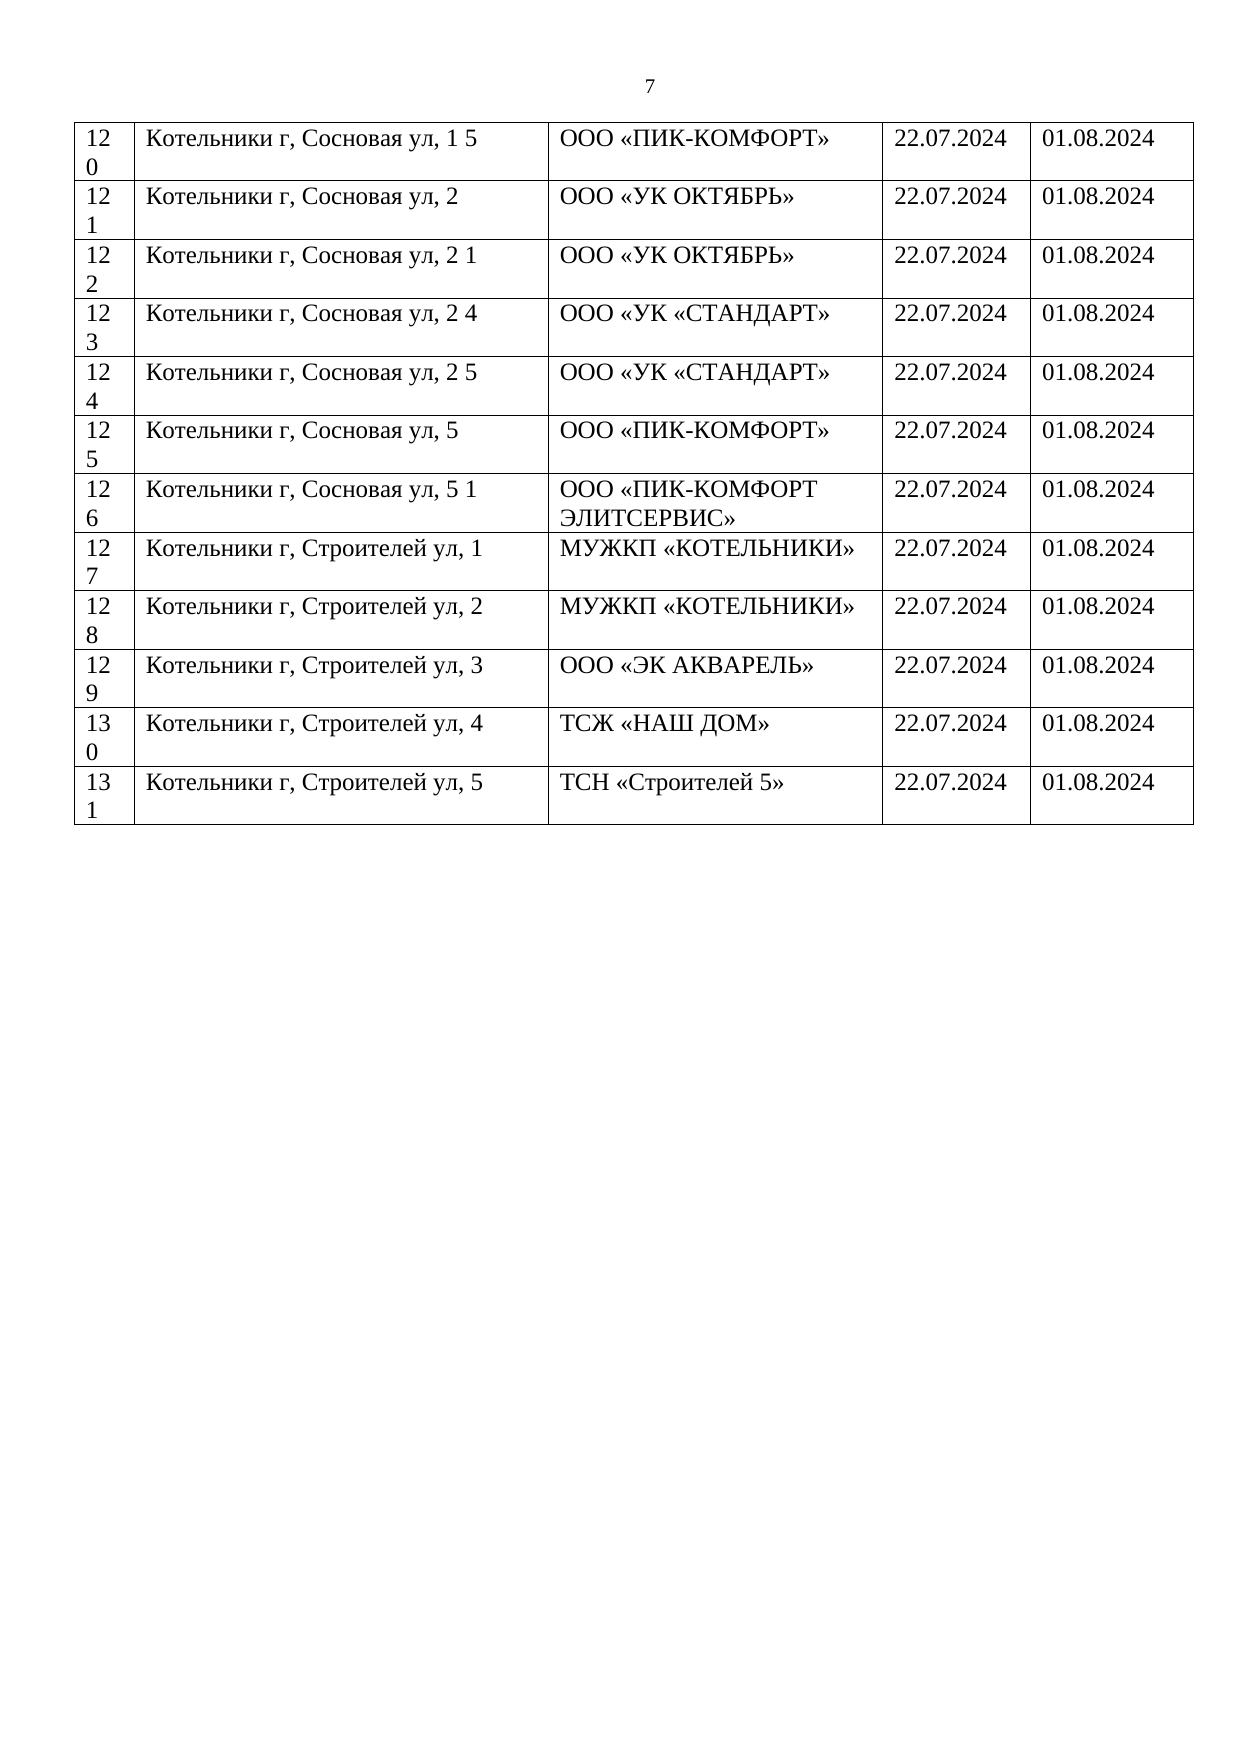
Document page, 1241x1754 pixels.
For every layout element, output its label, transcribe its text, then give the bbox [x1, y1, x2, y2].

table_cell 123 [75, 299, 134, 356]
table_cell ООО «УК ОКТЯБРЬ» [549, 181, 882, 239]
table_cell 01.08.2024 [1031, 650, 1193, 707]
table_cell 22.07.2024 [883, 533, 1030, 590]
table_cell 01.08.2024 [1031, 299, 1193, 356]
table_cell 22.07.2024 [883, 650, 1030, 707]
table_cell 121 [75, 181, 134, 239]
table_cell Котельники г, Сосновая ул, 5 1 [135, 474, 548, 532]
table_cell Котельники г, Сосновая ул, 2 5 [135, 357, 548, 414]
table_cell Котельники г, Строителей ул, 5 [135, 767, 548, 824]
table_cell МУЖКП «КОТЕЛЬНИКИ» [549, 591, 882, 649]
table_cell ООО «ПИК-КОМФОРТ» [549, 123, 882, 180]
table_cell 130 [75, 708, 134, 766]
table_cell Котельники г, Сосновая ул, 2 1 [135, 240, 548, 297]
table_cell ООО «ПИК-КОМФОРТ» [549, 416, 882, 473]
table_cell Котельники г, Сосновая ул, 1 5 [135, 123, 548, 180]
table_cell 131 [75, 767, 134, 824]
table_cell Котельники г, Строителей ул, 1 [135, 533, 548, 590]
table_cell 126 [75, 474, 134, 532]
table_cell ООО «УК ОКТЯБРЬ» [549, 240, 882, 297]
table_cell 01.08.2024 [1031, 474, 1193, 532]
table_cell 22.07.2024 [883, 416, 1030, 473]
table_cell Котельники г, Сосновая ул, 2 4 [135, 299, 548, 356]
table_cell 01.08.2024 [1031, 123, 1193, 180]
table_cell 22.07.2024 [883, 240, 1030, 297]
table_cell 22.07.2024 [883, 123, 1030, 180]
table_cell 22.07.2024 [883, 181, 1030, 239]
table_cell 120 [75, 123, 134, 180]
table_cell ООО «ПИК-КОМФОРТ ЭЛИТСЕРВИС» [549, 474, 882, 532]
table_cell 22.07.2024 [883, 299, 1030, 356]
table_cell Котельники г, Сосновая ул, 5 [135, 416, 548, 473]
table_cell 22.07.2024 [883, 357, 1030, 414]
table_cell 22.07.2024 [883, 708, 1030, 766]
table_cell 122 [75, 240, 134, 297]
table_cell Котельники г, Сосновая ул, 2 [135, 181, 548, 239]
table_cell 01.08.2024 [1031, 591, 1193, 649]
table_cell 22.07.2024 [883, 767, 1030, 824]
table_cell МУЖКП «КОТЕЛЬНИКИ» [549, 533, 882, 590]
table_cell 01.08.2024 [1031, 416, 1193, 473]
table_cell ООО «УК «СТАНДАРТ» [549, 357, 882, 414]
table_cell 01.08.2024 [1031, 181, 1193, 239]
table_cell 127 [75, 533, 134, 590]
table_cell Котельники г, Строителей ул, 3 [135, 650, 548, 707]
table_cell ООО «УК «СТАНДАРТ» [549, 299, 882, 356]
table_cell ТСН «Строителей 5» [549, 767, 882, 824]
table_cell 01.08.2024 [1031, 533, 1193, 590]
table_cell 22.07.2024 [883, 474, 1030, 532]
table_cell 125 [75, 416, 134, 473]
table_cell 01.08.2024 [1031, 357, 1193, 414]
table_cell Котельники г, Строителей ул, 4 [135, 708, 548, 766]
table_cell 128 [75, 591, 134, 649]
table_cell 01.08.2024 [1031, 240, 1193, 297]
table_cell 01.08.2024 [1031, 708, 1193, 766]
table_cell 124 [75, 357, 134, 414]
table_cell 22.07.2024 [883, 591, 1030, 649]
table_cell Котельники г, Строителей ул, 2 [135, 591, 548, 649]
table_cell ООО «ЭК АКВАРЕЛЬ» [549, 650, 882, 707]
table_cell ТСЖ «НАШ ДОМ» [549, 708, 882, 766]
table_cell 129 [75, 650, 134, 707]
table_cell 01.08.2024 [1031, 767, 1193, 824]
